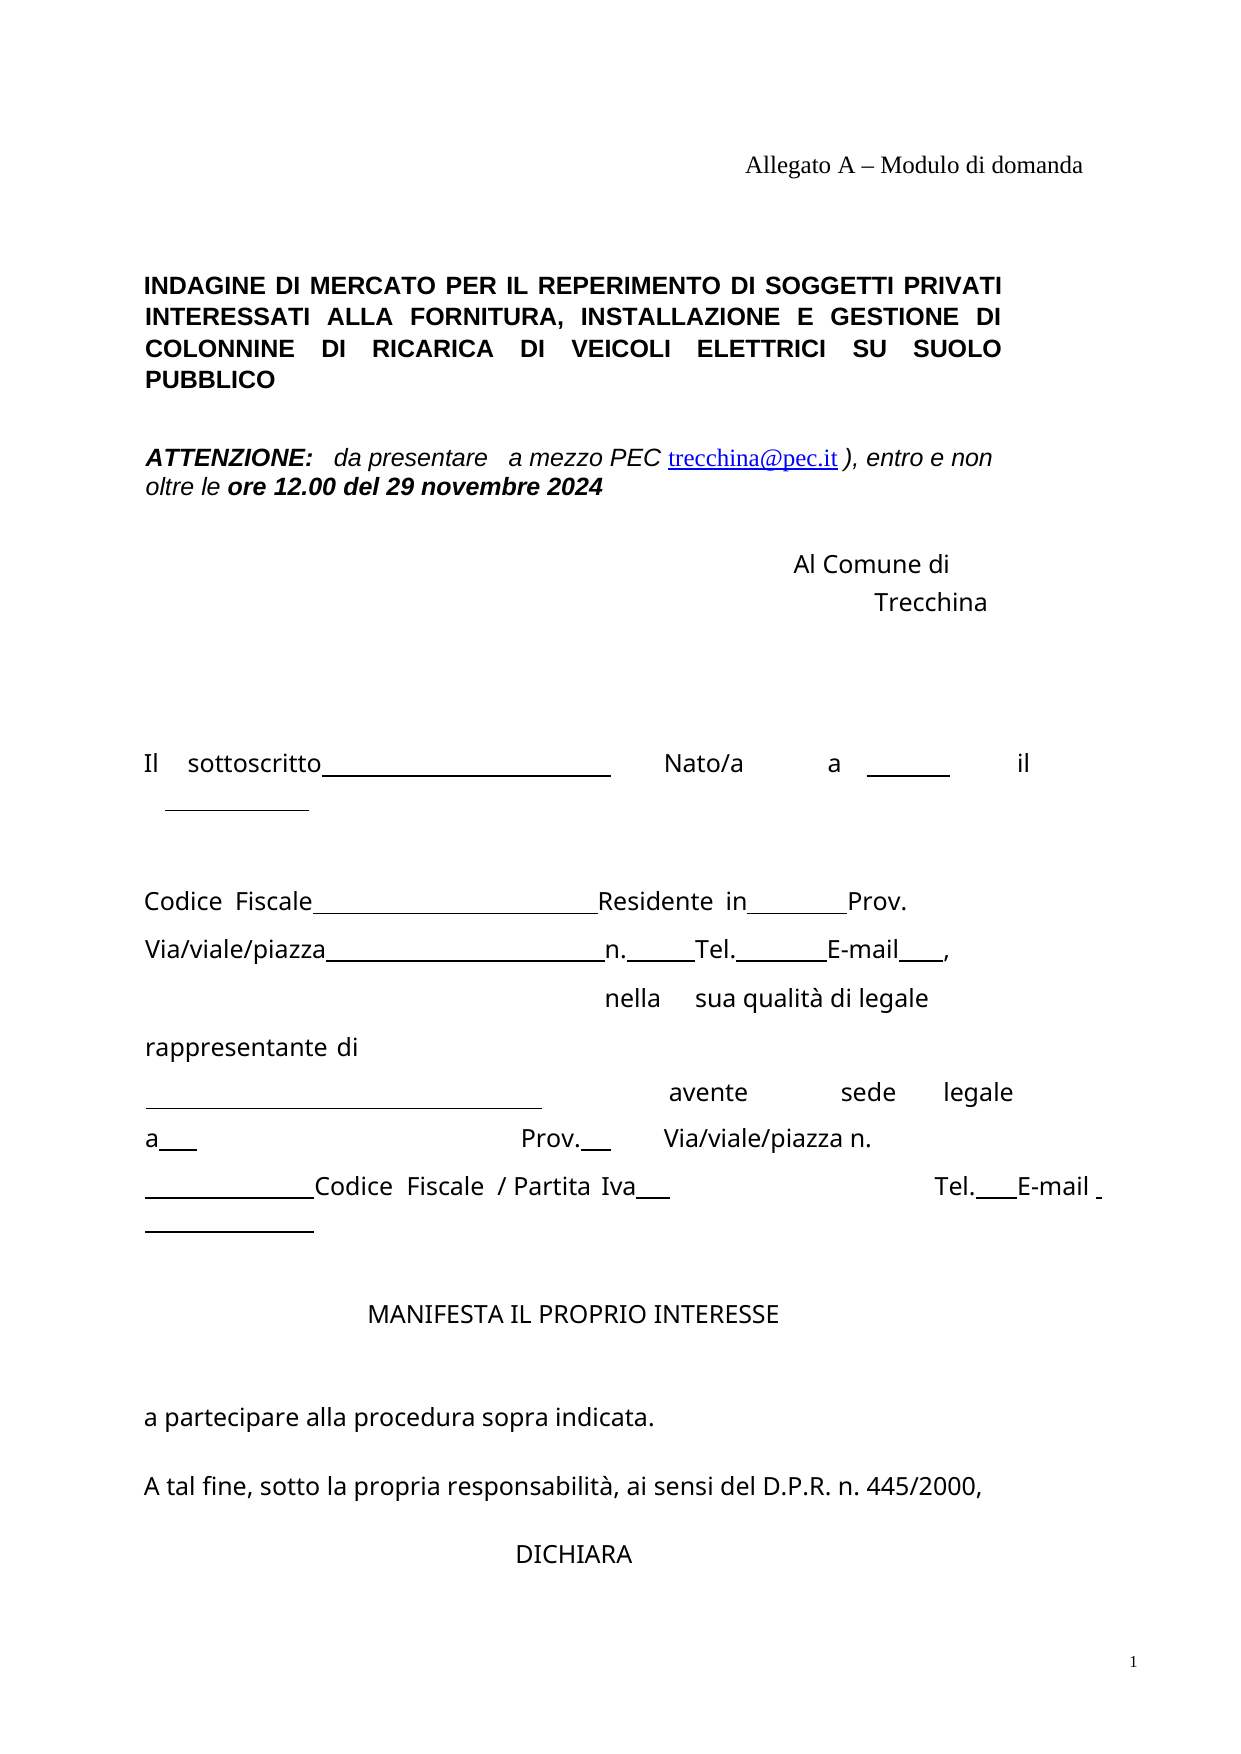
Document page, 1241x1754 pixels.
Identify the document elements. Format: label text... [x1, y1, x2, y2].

text Codice Fiscale Residente in Prov. [144, 884, 1137, 918]
text INDAGINE DI MERCATO PER IL REPERIMENTO DI SOGGETTI PRIVATI INTERESSATI ALLA FORNITURA, INSTALLAZIONE E GESTIONE DI COLONNINE DI RICARICA DI VEICOLI ELETTRICI SU SUOLO PUBBLICO [144, 271, 1002, 394]
text ATTENZIONE: da presentare a mezzo PEC trecchina@pec.it ), entro e non oltre le ore 12.00 del 29 novembre 2024 [145, 443, 1021, 501]
text a Prov. Via/viale/piazza n. [145, 1121, 1137, 1154]
text Allegato A – Modulo di domanda [745, 151, 1137, 179]
text Il sottoscritto Nato/a a il [144, 746, 1137, 780]
text avente sede legale [669, 1079, 1137, 1107]
text Al Comune di Trecchina [793, 547, 1005, 618]
text A tal fine, sotto la propria responsabilità, ai sensi del D.P.R. n. 445/2000, [144, 1468, 1137, 1502]
text Via/viale/piazza n. Tel. E-mail , nella sua qualità di legale rappresentante di [145, 931, 1008, 1064]
text DICHIARA [257, 1537, 890, 1571]
text MANIFESTA IL PROPRIO INTERESSE [256, 1297, 890, 1331]
text a partecipare alla procedura sopra indicata. [144, 1400, 1137, 1434]
text Codice Fiscale / Partita Iva Tel. E-mail [145, 1168, 1145, 1236]
